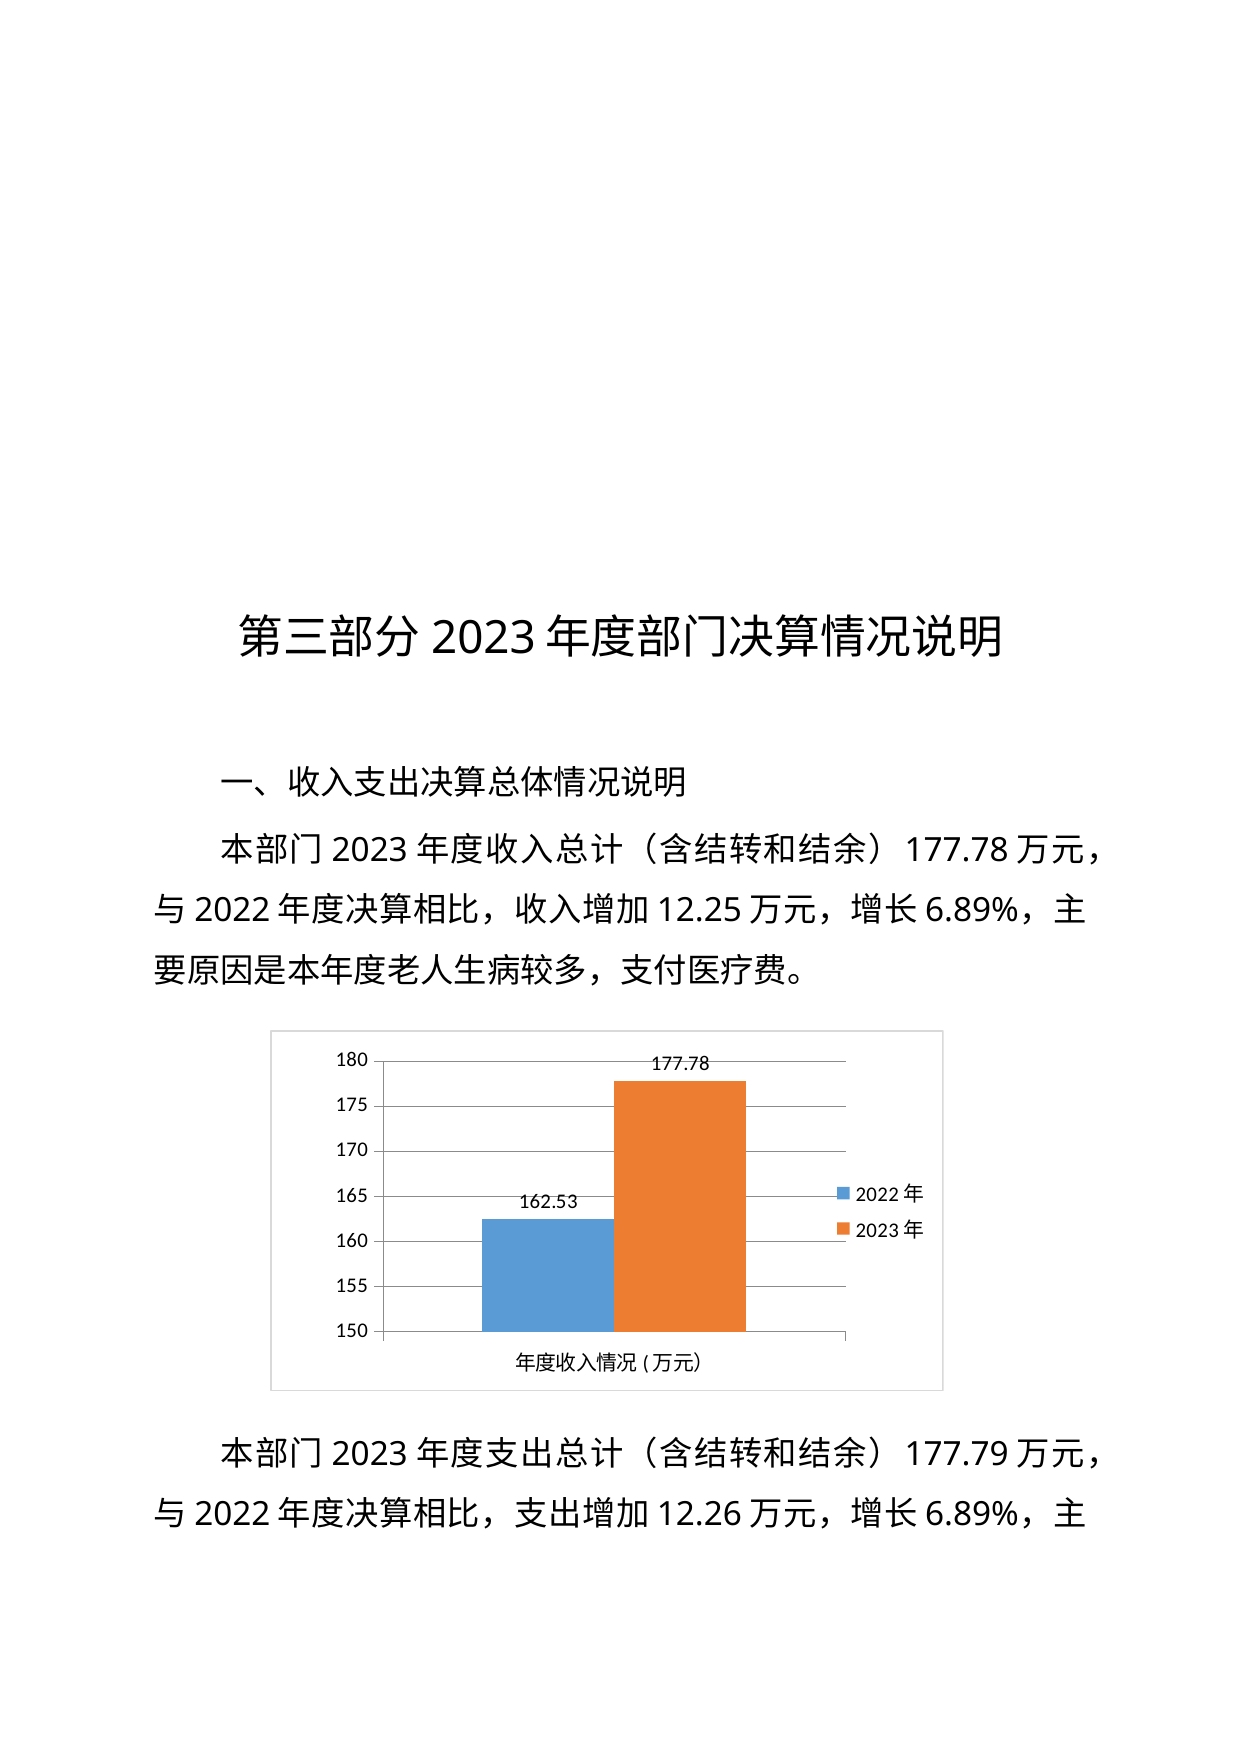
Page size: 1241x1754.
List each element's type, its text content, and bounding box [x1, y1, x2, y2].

text 本部门2023年度收入总计（含结转和结余）177.78万元，与2022年度决算相比，收入增加12.25万元，增长6.89%，主要原因是本年度老人生病较多，支付医疗费。 [153, 813, 1087, 994]
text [153, 1417, 1087, 1538]
text 第三部分 2023年度部门决算情况说明 [153, 585, 1087, 683]
text 一、收入支出决算总体情况说明 [153, 748, 1087, 813]
